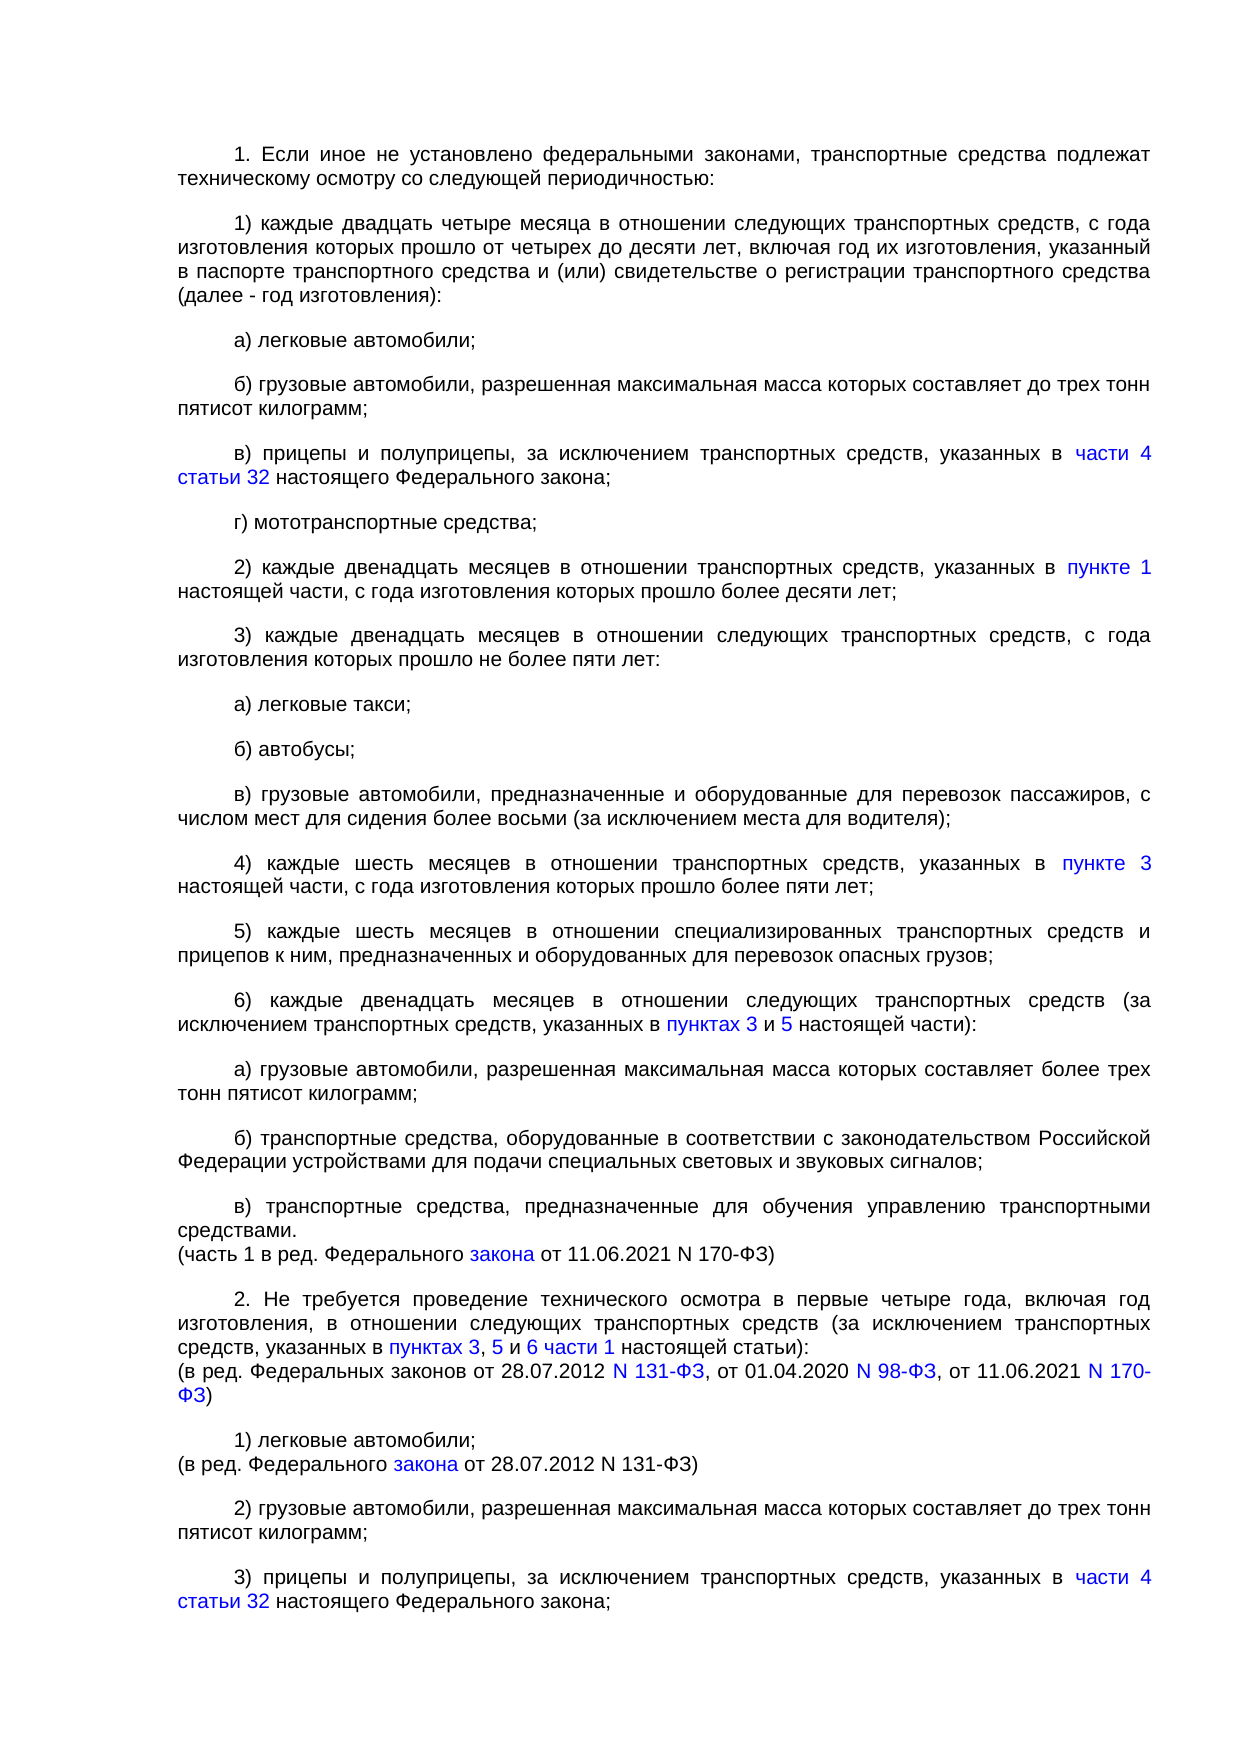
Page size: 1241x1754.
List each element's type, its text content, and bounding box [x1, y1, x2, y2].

text 6) каждые двенадцать месяцев в отношении следующих транспортных средств (за исключением транспортных средств, указанных в пунктах 3 и 5 настоящей части): [177, 988, 1152, 1036]
text а) легковые такси; [177, 692, 1152, 716]
text а) легковые автомобили; [177, 327, 1152, 351]
text 3) каждые двенадцать месяцев в отношении следующих транспортных средств, с года изготовления которых прошло не более пяти лет: [177, 623, 1152, 671]
text 4) каждые шесть месяцев в отношении транспортных средств, указанных в пункте 3 настоящей части, с года изготовления которых прошло более пяти лет; [177, 850, 1152, 898]
text г) мототранспортные средства; [177, 510, 1152, 534]
text (в ред. Федеральных законов от 28.07.2012 N 131-ФЗ, от 01.04.2020 N 98-ФЗ, от 11.06.2021 N 170-ФЗ) [177, 1359, 1152, 1407]
text 2. Не требуется проведение технического осмотра в первые четыре года, включая год изготовления, в отношении следующих транспортных средств (за исключением транспортных средств, указанных в пунктах 3, 5 и 6 части 1 настоящей статьи): [177, 1287, 1152, 1359]
text в) транспортные средства, предназначенные для обучения управлению транспортными средствами. [177, 1194, 1152, 1242]
text б) транспортные средства, оборудованные в соответствии с законодательством Российской Федерации устройствами для подачи специальных световых и звуковых сигналов; [177, 1125, 1152, 1173]
text в) грузовые автомобили, предназначенные и оборудованные для перевозок пассажиров, с числом мест для сидения более восьми (за исключением места для водителя); [177, 782, 1152, 829]
text 1) легковые автомобили; [177, 1427, 1152, 1451]
text (в ред. Федерального закона от 28.07.2012 N 131-ФЗ) [177, 1451, 1152, 1475]
text в) прицепы и полуприцепы, за исключением транспортных средств, указанных в части 4 статьи 32 настоящего Федерального закона; [177, 441, 1152, 489]
text 5) каждые шесть месяцев в отношении специализированных транспортных средств и прицепов к ним, предназначенных и оборудованных для перевозок опасных грузов; [177, 919, 1152, 967]
text 2) грузовые автомобили, разрешенная максимальная масса которых составляет до трех тонн пятисот килограмм; [177, 1496, 1152, 1544]
text 1. Если иное не установлено федеральными законами, транспортные средства подлежат техническому осмотру со следующей периодичностью: [177, 142, 1152, 190]
text (часть 1 в ред. Федерального закона от 11.06.2021 N 170-ФЗ) [177, 1242, 1152, 1266]
text 2) каждые двенадцать месяцев в отношении транспортных средств, указанных в пункте 1 настоящей части, с года изготовления которых прошло более десяти лет; [177, 554, 1152, 602]
text б) автобусы; [177, 737, 1152, 761]
text а) грузовые автомобили, разрешенная максимальная масса которых составляет более трех тонн пятисот килограмм; [177, 1057, 1152, 1104]
text 1) каждые двадцать четыре месяца в отношении следующих транспортных средств, с года изготовления которых прошло от четырех до десяти лет, включая год их изготовления, указанный в паспорте транспортного средства и (или) свидетельстве о регистрации транспортного средства (далее - год изготовления): [177, 211, 1152, 307]
text б) грузовые автомобили, разрешенная максимальная масса которых составляет до трех тонн пятисот килограмм; [177, 372, 1152, 420]
text 3) прицепы и полуприцепы, за исключением транспортных средств, указанных в части 4 статьи 32 настоящего Федерального закона; [177, 1565, 1152, 1613]
